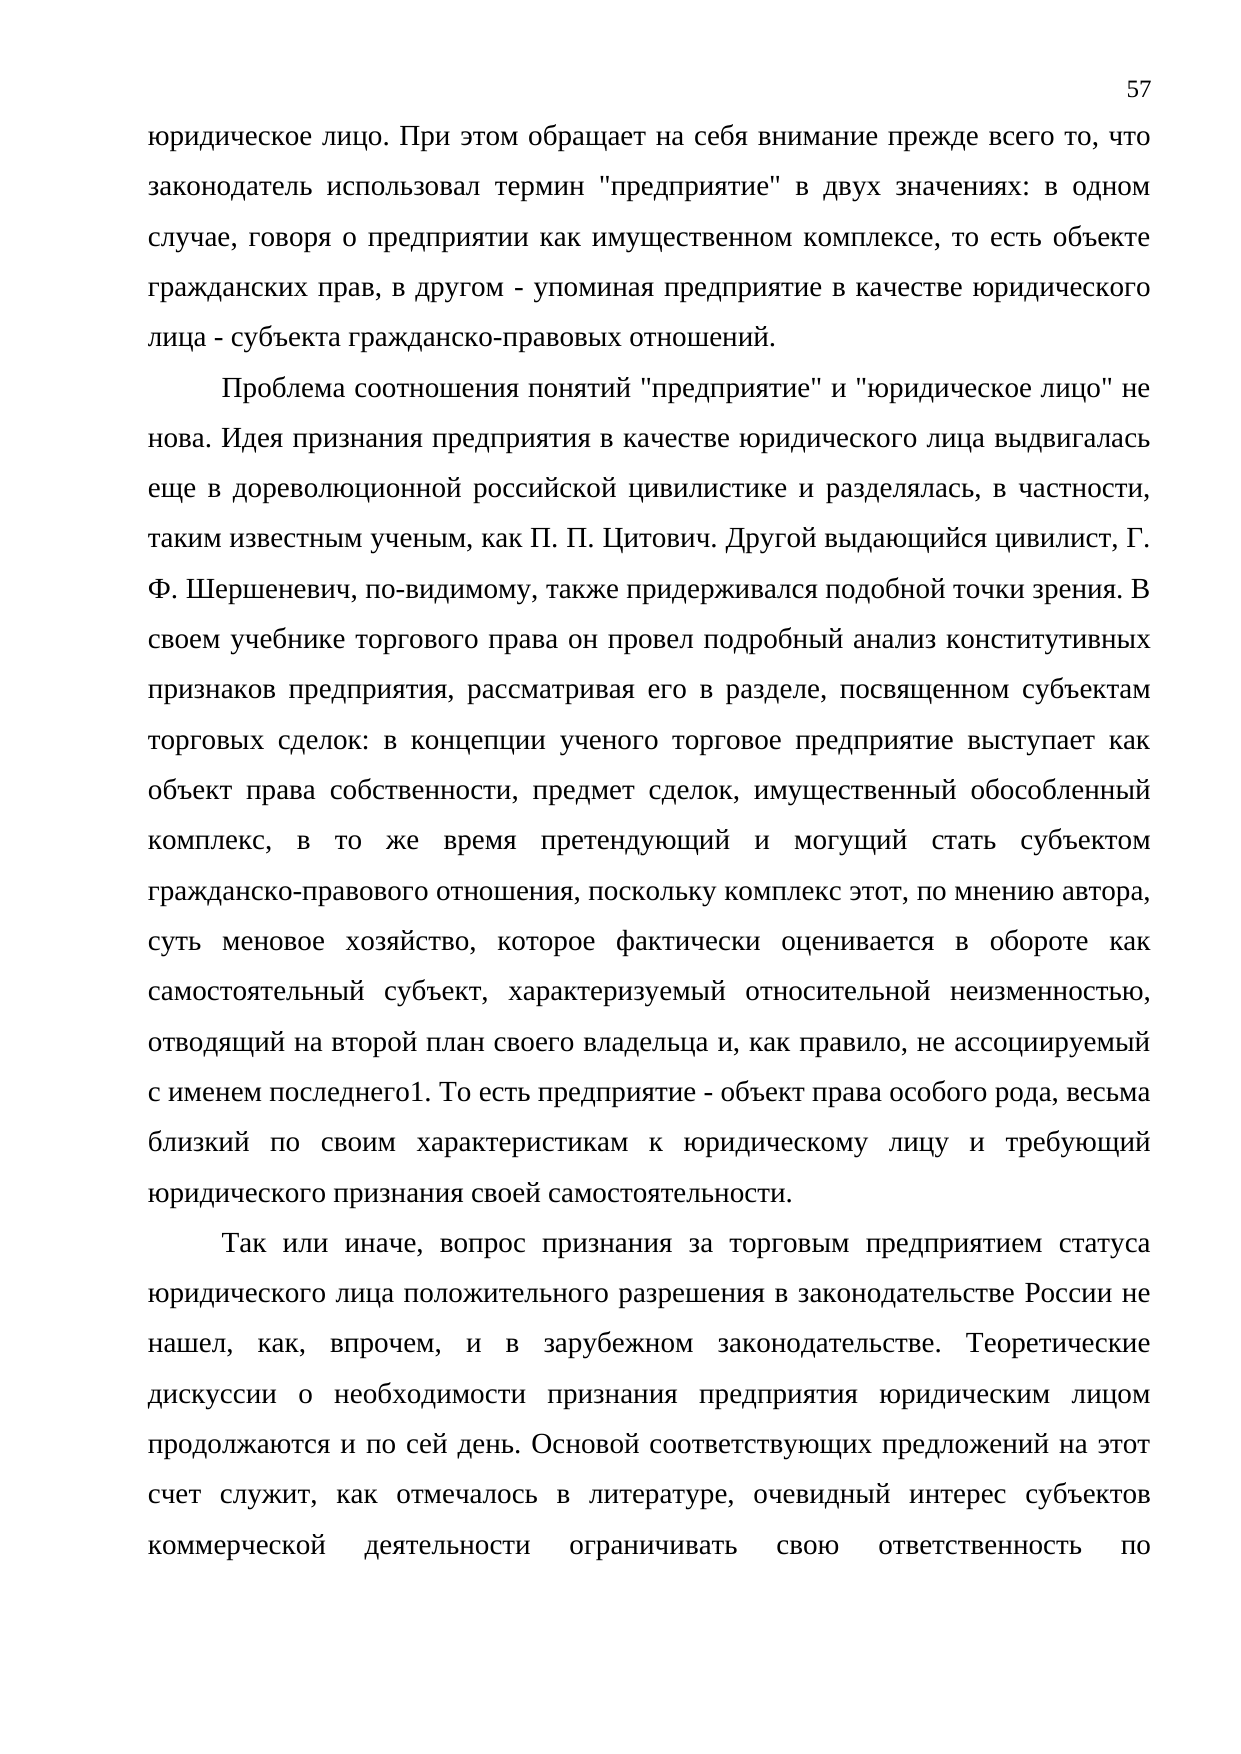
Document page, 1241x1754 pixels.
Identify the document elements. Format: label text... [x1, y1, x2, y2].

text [148, 1225, 1152, 1560]
text Проблема соотношения понятий "предприятие" и "юридическое лицо" не нова. Идея признания предприятия в качестве юридического лица выдвигалась еще в дореволюционной российской цивилистике и разделялась, в частности, таким известным ученым, как П. П. Цитович. Другой выдающийся цивилист, Г. Ф. Шершеневич, по-видимому, также придерживался подобной точки зрения. В своем учебнике торгового права он провел подробный анализ конститутивных признаков предприятия, рассматривая его в разделе, посвященном субъектам торговых сделок: в концепции ученого торговое предприятие выступает как объект права собственности, предмет сделок, имущественный обособленный комплекс, в то же время претендующий и могущий стать субъектом гражданско-правового отношения, поскольку комплекс этот, по мнению автора, суть меновое хозяйство, которое фактически оценивается в обороте как самостоятельный субъект, характеризуемый относительной неизменностью, отводящий на второй план своего владельца и, как правило, не ассоциируемый с именем последнего1. То есть предприятие - объект права особого рода, весьма близкий по своим характеристикам к юридическому лицу и требующий юридического признания своей самостоятельности. [148, 370, 1152, 1208]
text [148, 118, 1152, 353]
